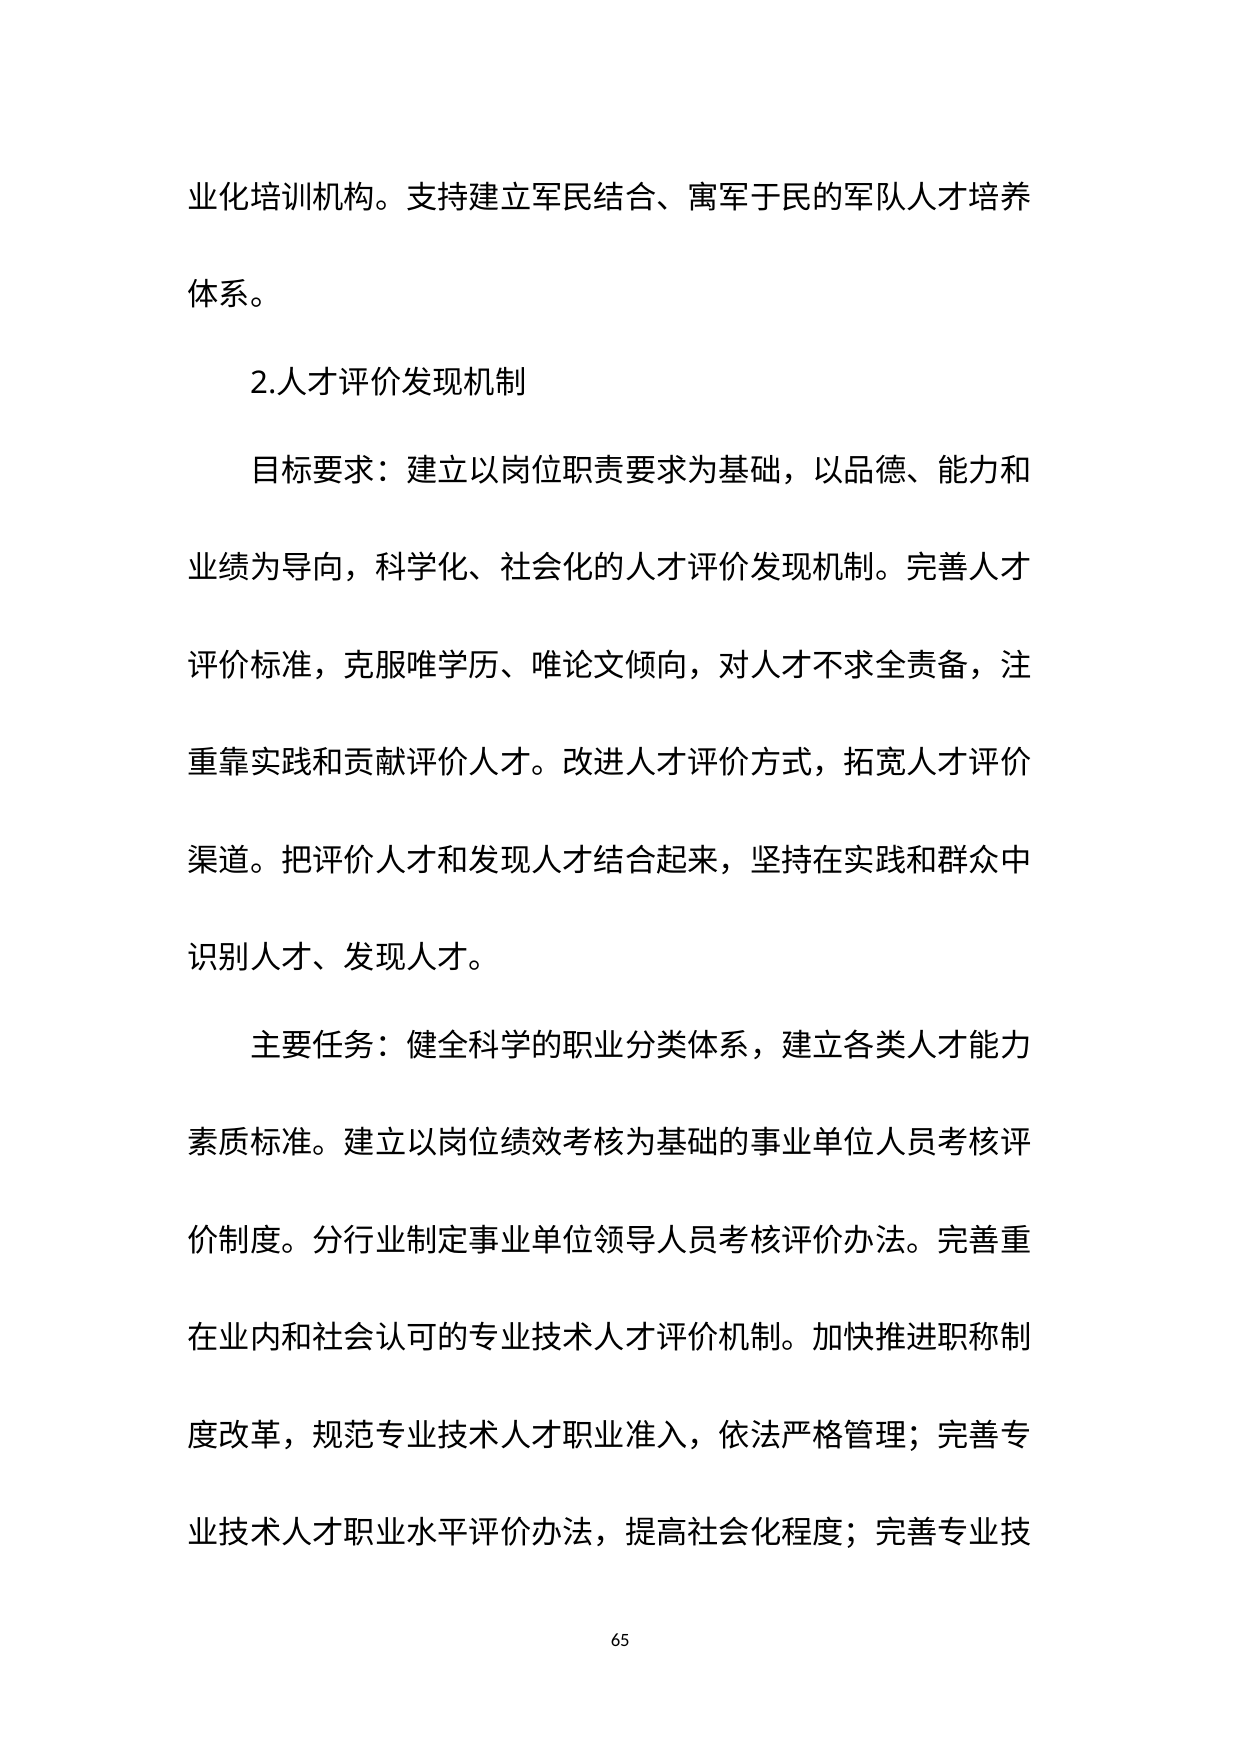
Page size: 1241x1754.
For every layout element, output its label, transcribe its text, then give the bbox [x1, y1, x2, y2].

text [187, 162, 1053, 324]
text 2.人才评价发现机制 [187, 347, 1053, 412]
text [187, 1010, 1053, 1562]
text 目标要求：建立以岗位职责要求为基础，以品德、能力和业绩为导向，科学化、社会化的人才评价发现机制。完善人才评价标准，克服唯学历、唯论文倾向，对人才不求全责备，注重靠实践和贡献评价人才。改进人才评价方式，拓宽人才评价渠道。把评价人才和发现人才结合起来，坚持在实践和群众中识别人才、发现人才。 [187, 435, 1053, 987]
